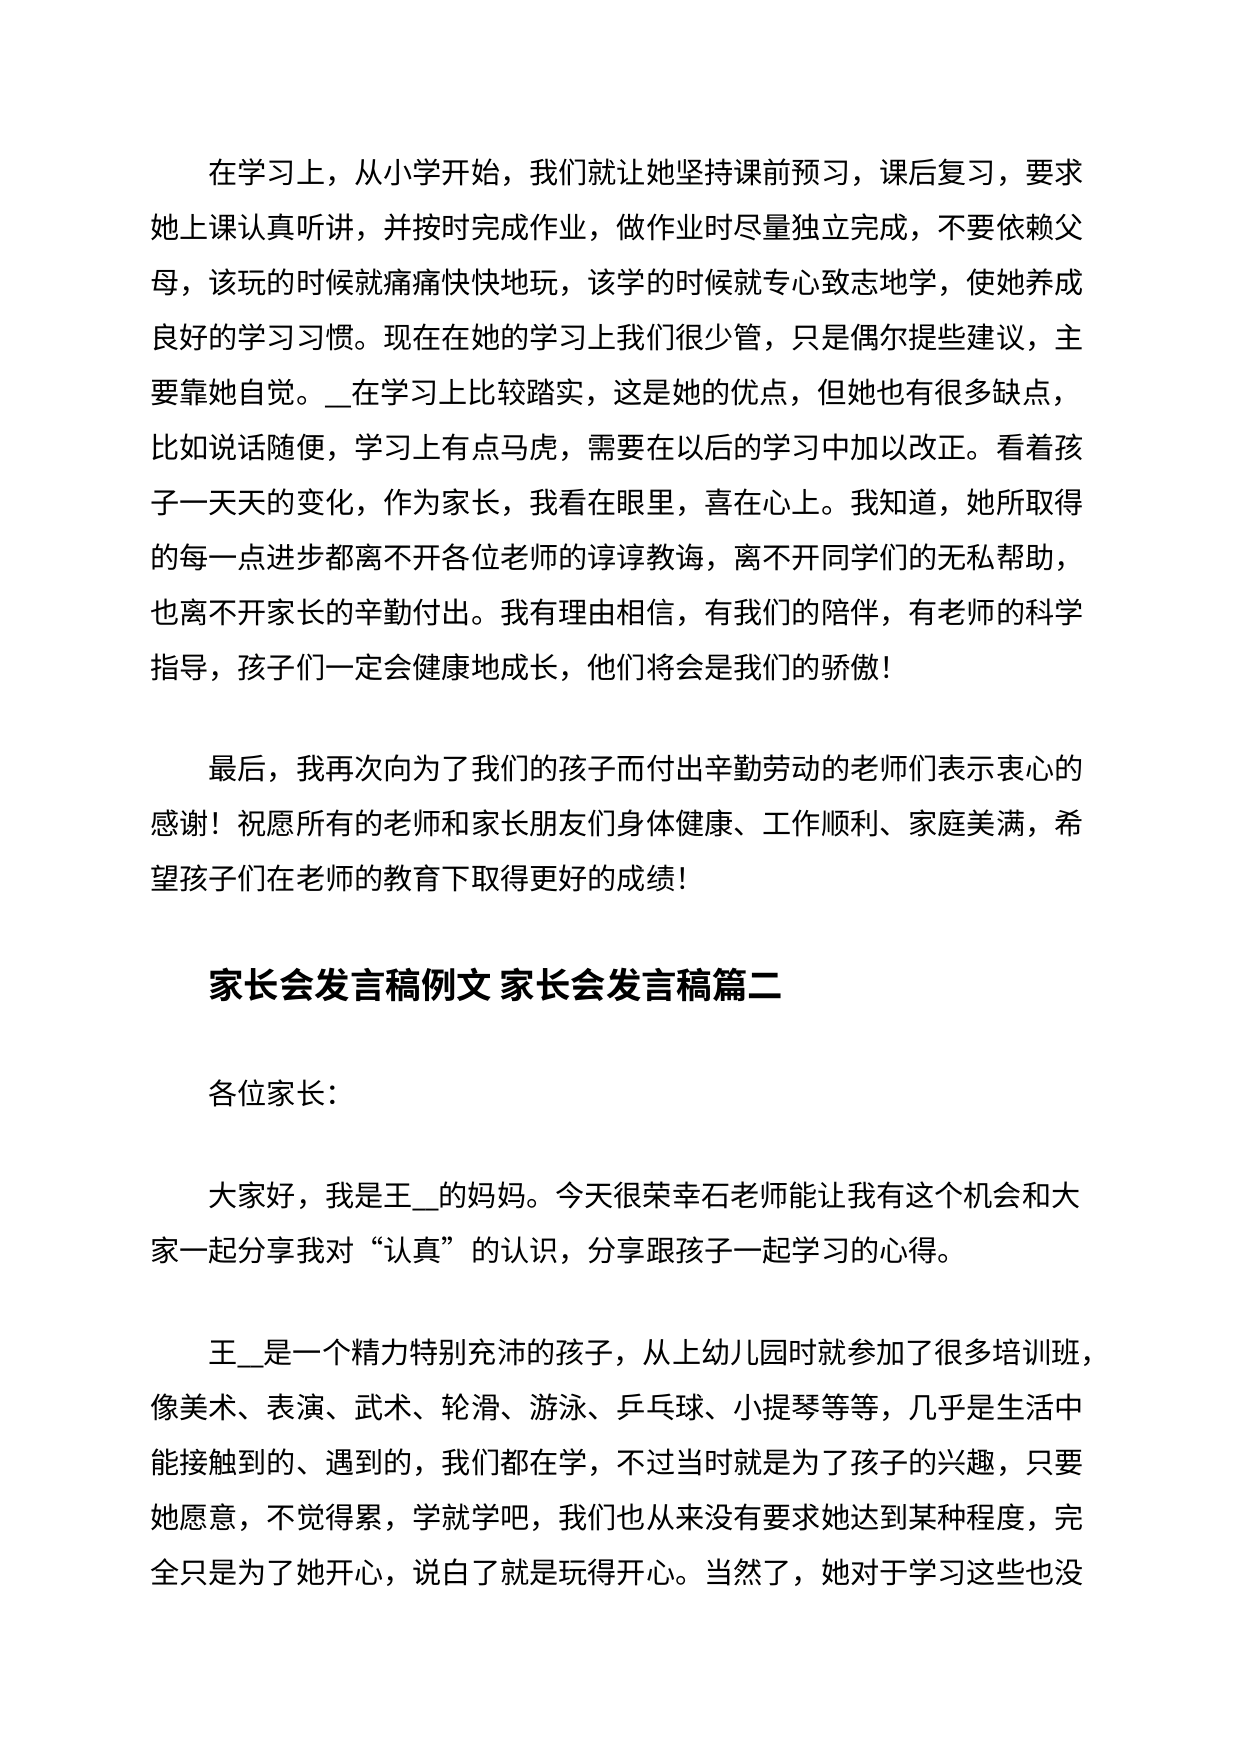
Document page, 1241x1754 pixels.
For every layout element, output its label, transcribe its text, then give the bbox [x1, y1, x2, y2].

text 家长会发言稿例文 家长会发言稿篇二 [150, 957, 1090, 1009]
text 最后，我再次向为了我们的孩子而付出辛勤劳动的老师们表示衷心的感谢！祝愿所有的老师和家长朋友们身体健康、工作顺利、家庭美满，希望孩子们在老师的教育下取得更好的成绩！ [150, 746, 1090, 898]
text 大家好，我是王__的妈妈。今天很荣幸石老师能让我有这个机会和大家一起分享我对“认真”的认识，分享跟孩子一起学习的心得。 [150, 1173, 1090, 1270]
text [150, 1329, 1090, 1591]
text 各位家长： [150, 1071, 1090, 1113]
text 在学习上，从小学开始，我们就让她坚持课前预习，课后复习，要求她上课认真听讲，并按时完成作业，做作业时尽量独立完成，不要依赖父母，该玩的时候就痛痛快快地玩，该学的时候就专心致志地学，使她养成良好的学习习惯。现在在她的学习上我们很少管，只是偶尔提些建议，主要靠她自觉。__在学习上比较踏实，这是她的优点，但她也有很多缺点，比如说话随便，学习上有点马虎，需要在以后的学习中加以改正。看着孩子一天天的变化，作为家长，我看在眼里，喜在心上。我知道，她所取得的每一点进步都离不开各位老师的谆谆教诲，离不开同学们的无私帮助，也离不开家长的辛勤付出。我有理由相信，有我们的陪伴，有老师的科学指导，孩子们一定会健康地成长，他们将会是我们的骄傲！ [150, 150, 1090, 686]
